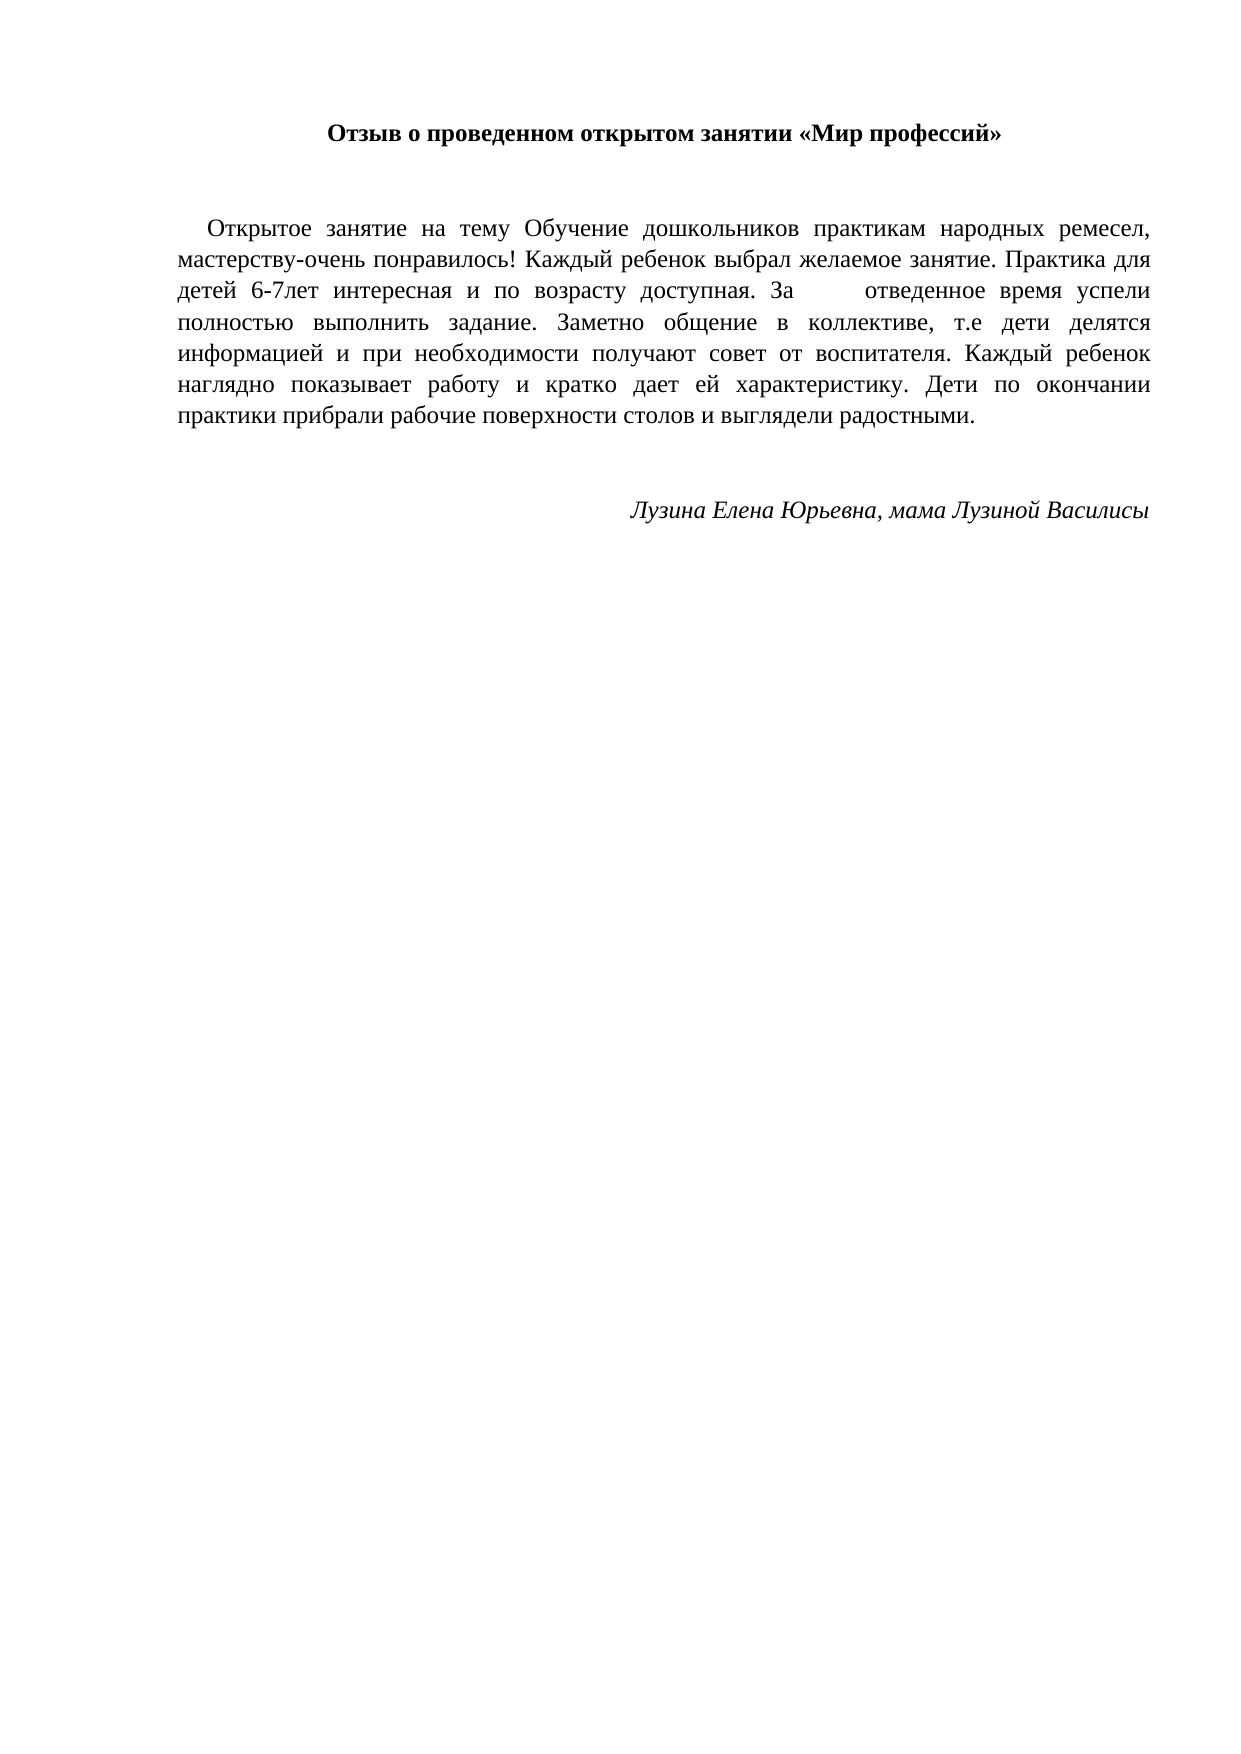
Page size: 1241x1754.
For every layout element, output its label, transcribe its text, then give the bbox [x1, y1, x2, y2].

text Отзыв о проведенном открытом занятии «Мир профессий» [177, 118, 1152, 147]
text Лузина Елена Юрьевна, мама Лузиной Василисы [177, 495, 1152, 524]
text Открытое занятие на тему Обучение дошкольников практикам народных ремесел, мастерству-очень понравилось! Каждый ребенок выбрал желаемое занятие. Практика для детей 6-7лет интересная и по возрасту доступная. За отведенное время успели полностью выполнить задание. Заметно общение в коллективе, т.е дети делятся информацией и при необходимости получают совет от воспитателя. Каждый ребенок наглядно показывает работу и кратко дает ей характеристику. Дети по окончании практики прибрали рабочие поверхности столов и выглядели радостными. [177, 213, 1152, 428]
